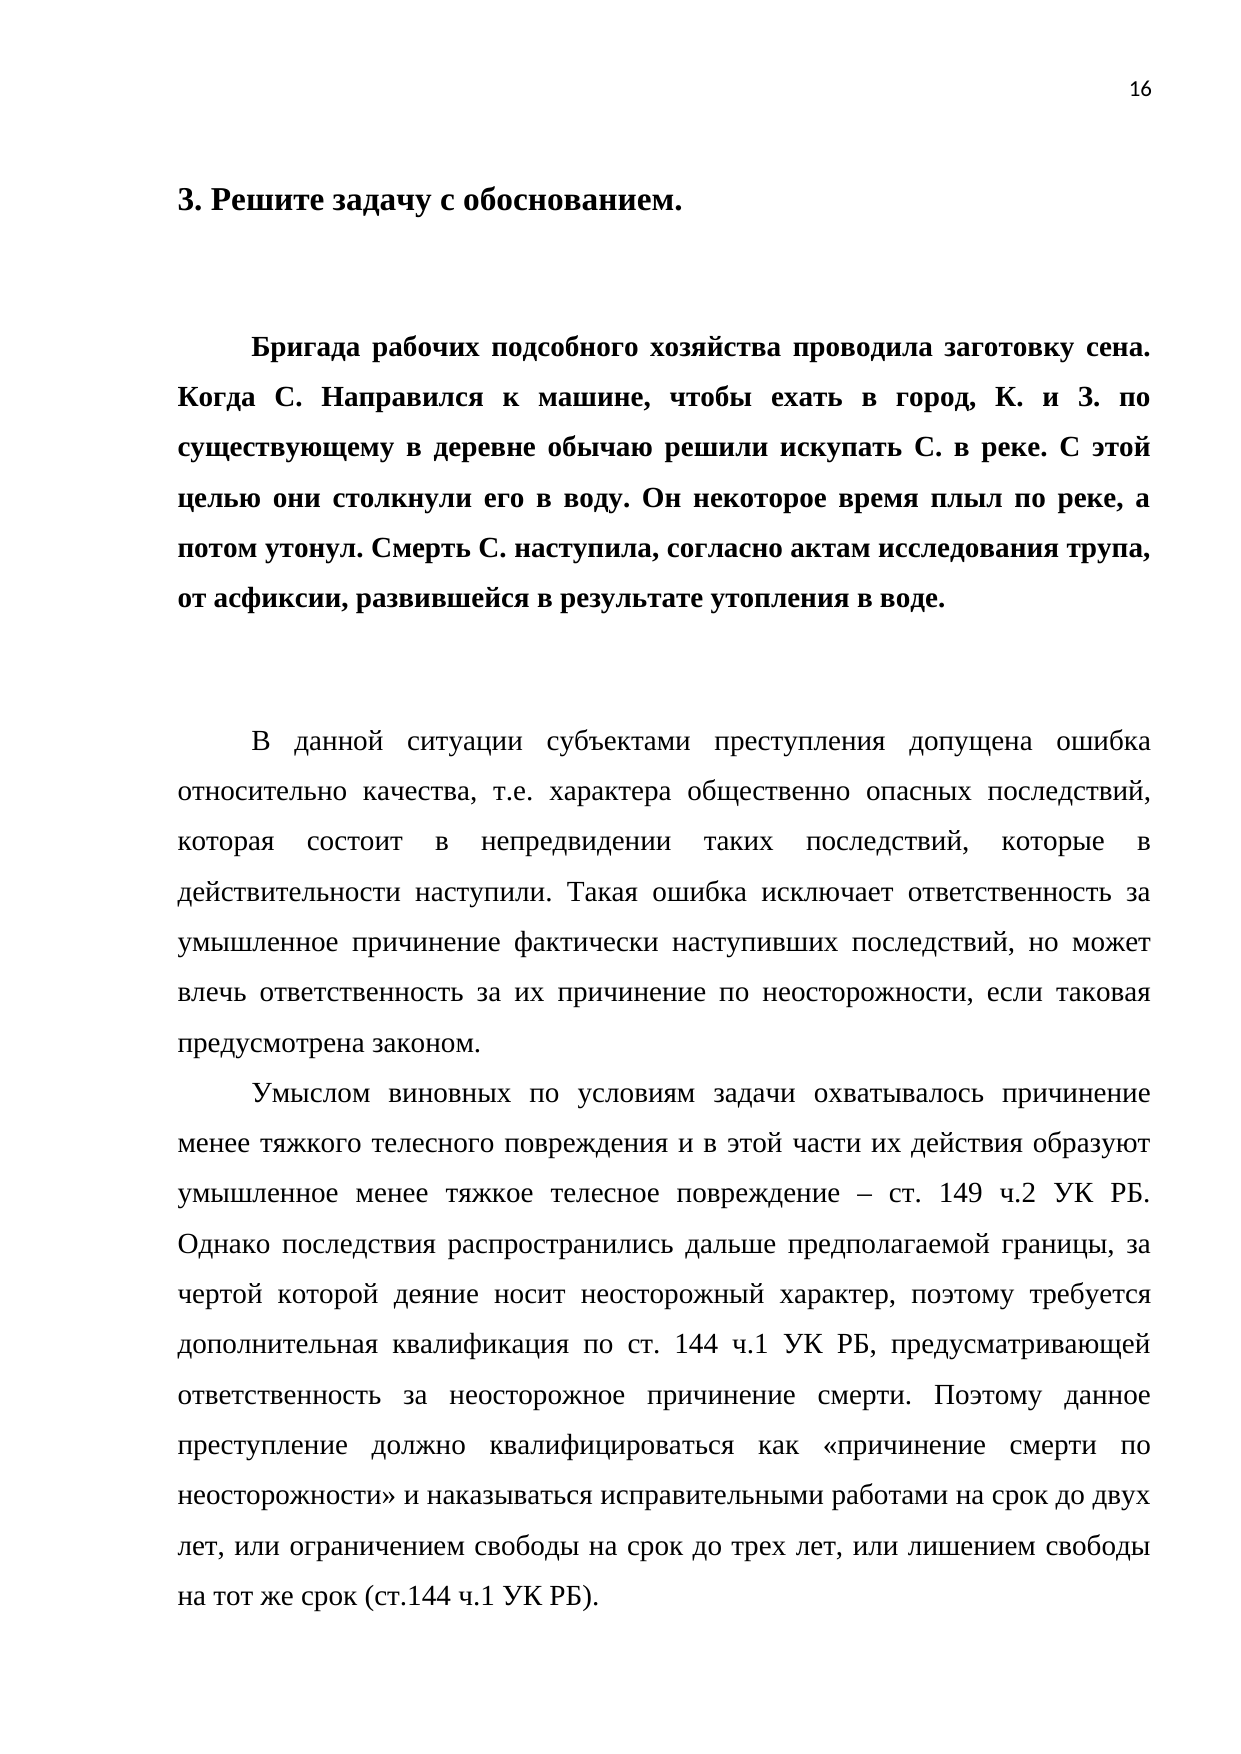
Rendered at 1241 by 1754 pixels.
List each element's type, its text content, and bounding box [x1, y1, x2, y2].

text 3. Решите задачу с обоснованием. [177, 179, 1152, 218]
text В данной ситуации субъектами преступления допущена ошибка относительно качества, т.е. характера общественно опасных последствий, которая состоит в непредвидении таких последствий, которые в действительности наступили. Такая ошибка исключает ответственность за умышленное причинение фактически наступивших последствий, но может влечь ответственность за их причинение по неосторожности, если таковая предусмотрена законом. [177, 723, 1152, 1058]
text Умыслом виновных по условиям задачи охватывалось причинение менее тяжкого телесного повреждения и в этой части их действия образуют умышленное менее тяжкое телесное повреждение – ст. 149 ч.2 УК РБ. Однако последствия распространились дальше предполагаемой границы, за чертой которой деяние носит неосторожный характер, поэтому требуется дополнительная квалификация по ст. 144 ч.1 УК РБ, предусматривающей ответственность за неосторожное причинение смерти. Поэтому данное преступление должно квалифицироваться как «причинение смерти по неосторожности» и наказываться исправительными работами на срок до двух лет, или ограничением свободы на срок до трех лет, или лишением свободы на тот же срок (ст.144 ч.1 УК РБ). [177, 1075, 1152, 1612]
text Бригада рабочих подсобного хозяйства проводила заготовку сена. Когда С. Направился к машине, чтобы ехать в город, К. и З. по существующему в деревне обычаю решили искупать С. в реке. С этой целью они столкнули его в воду. Он некоторое время плыл по реке, а потом утонул. Смерть С. наступила, согласно актам исследования трупа, от асфиксии, развившейся в результате утопления в воде. [177, 329, 1152, 614]
